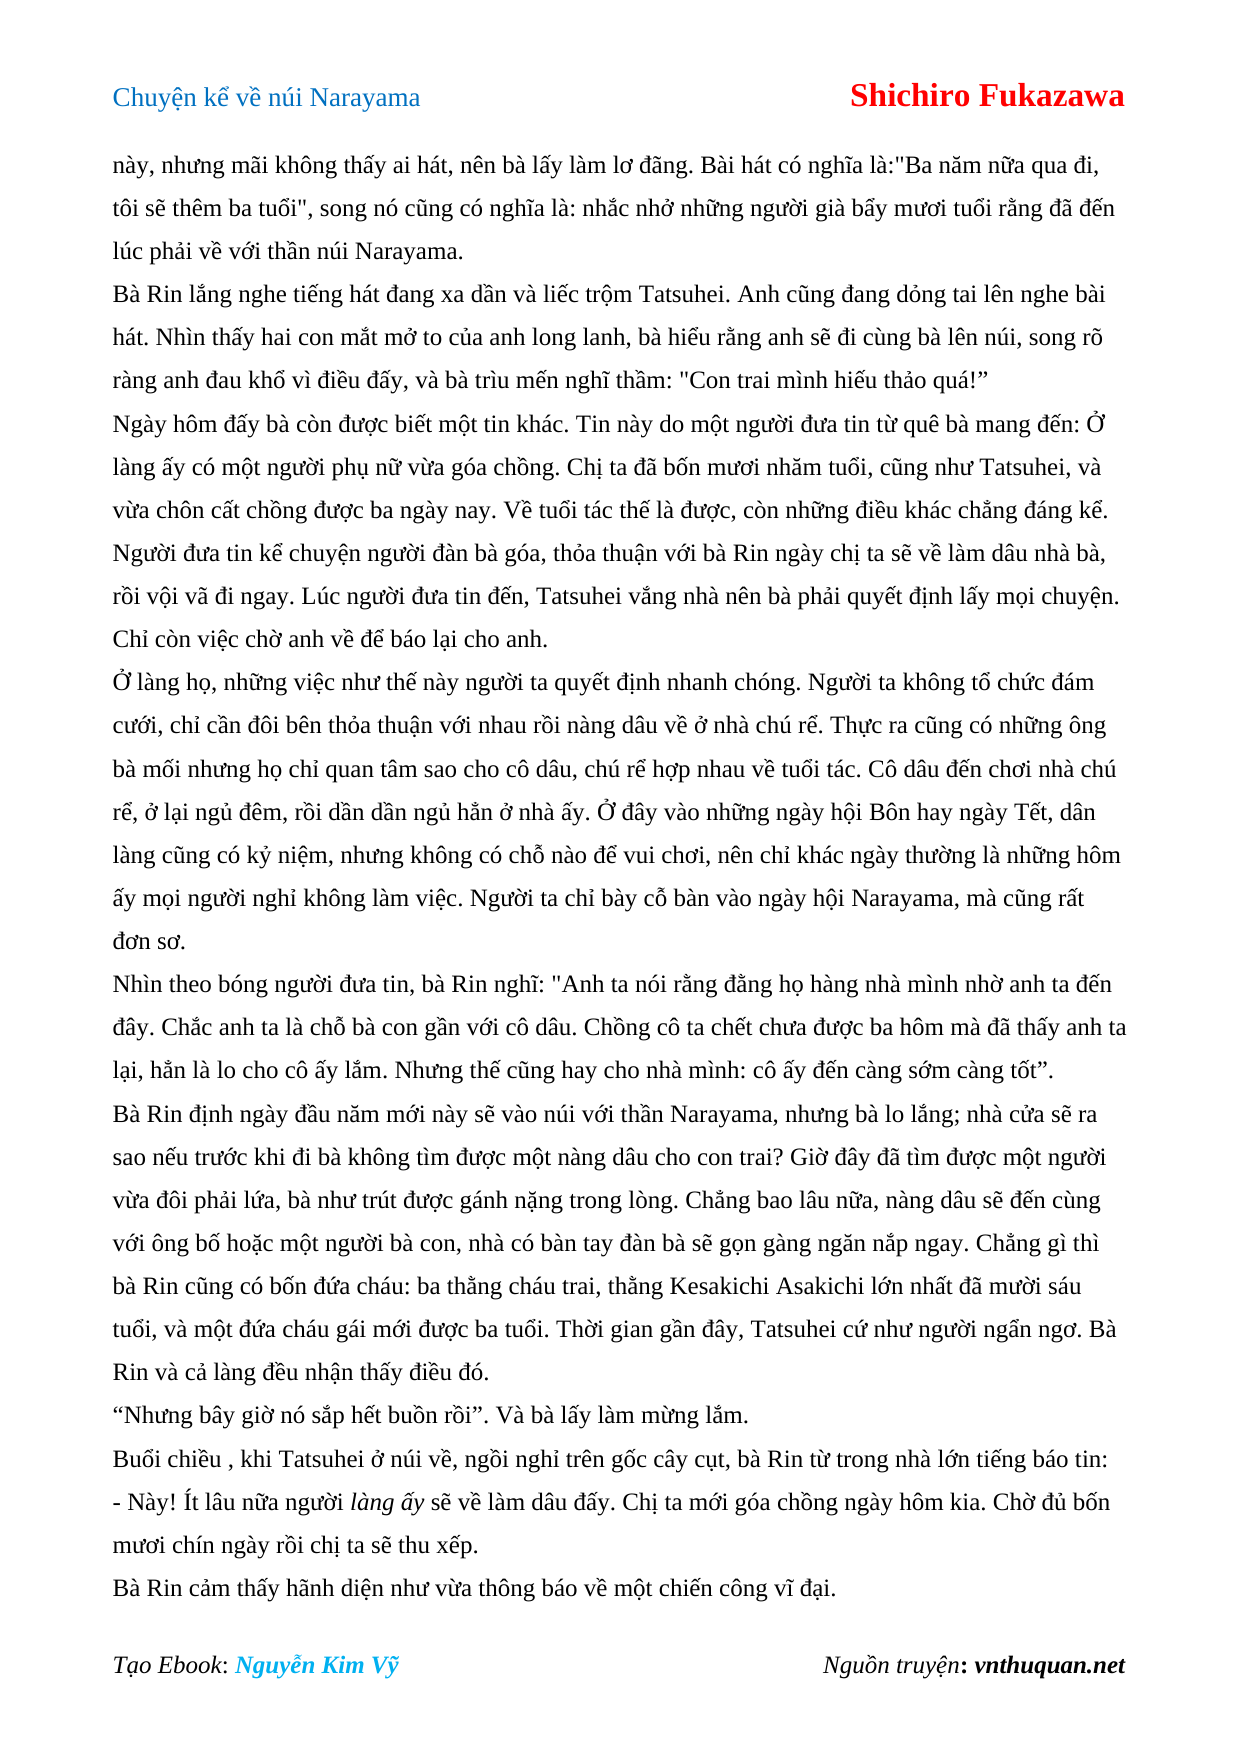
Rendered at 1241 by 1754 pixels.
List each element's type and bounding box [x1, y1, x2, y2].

text [112, 150, 1128, 1602]
